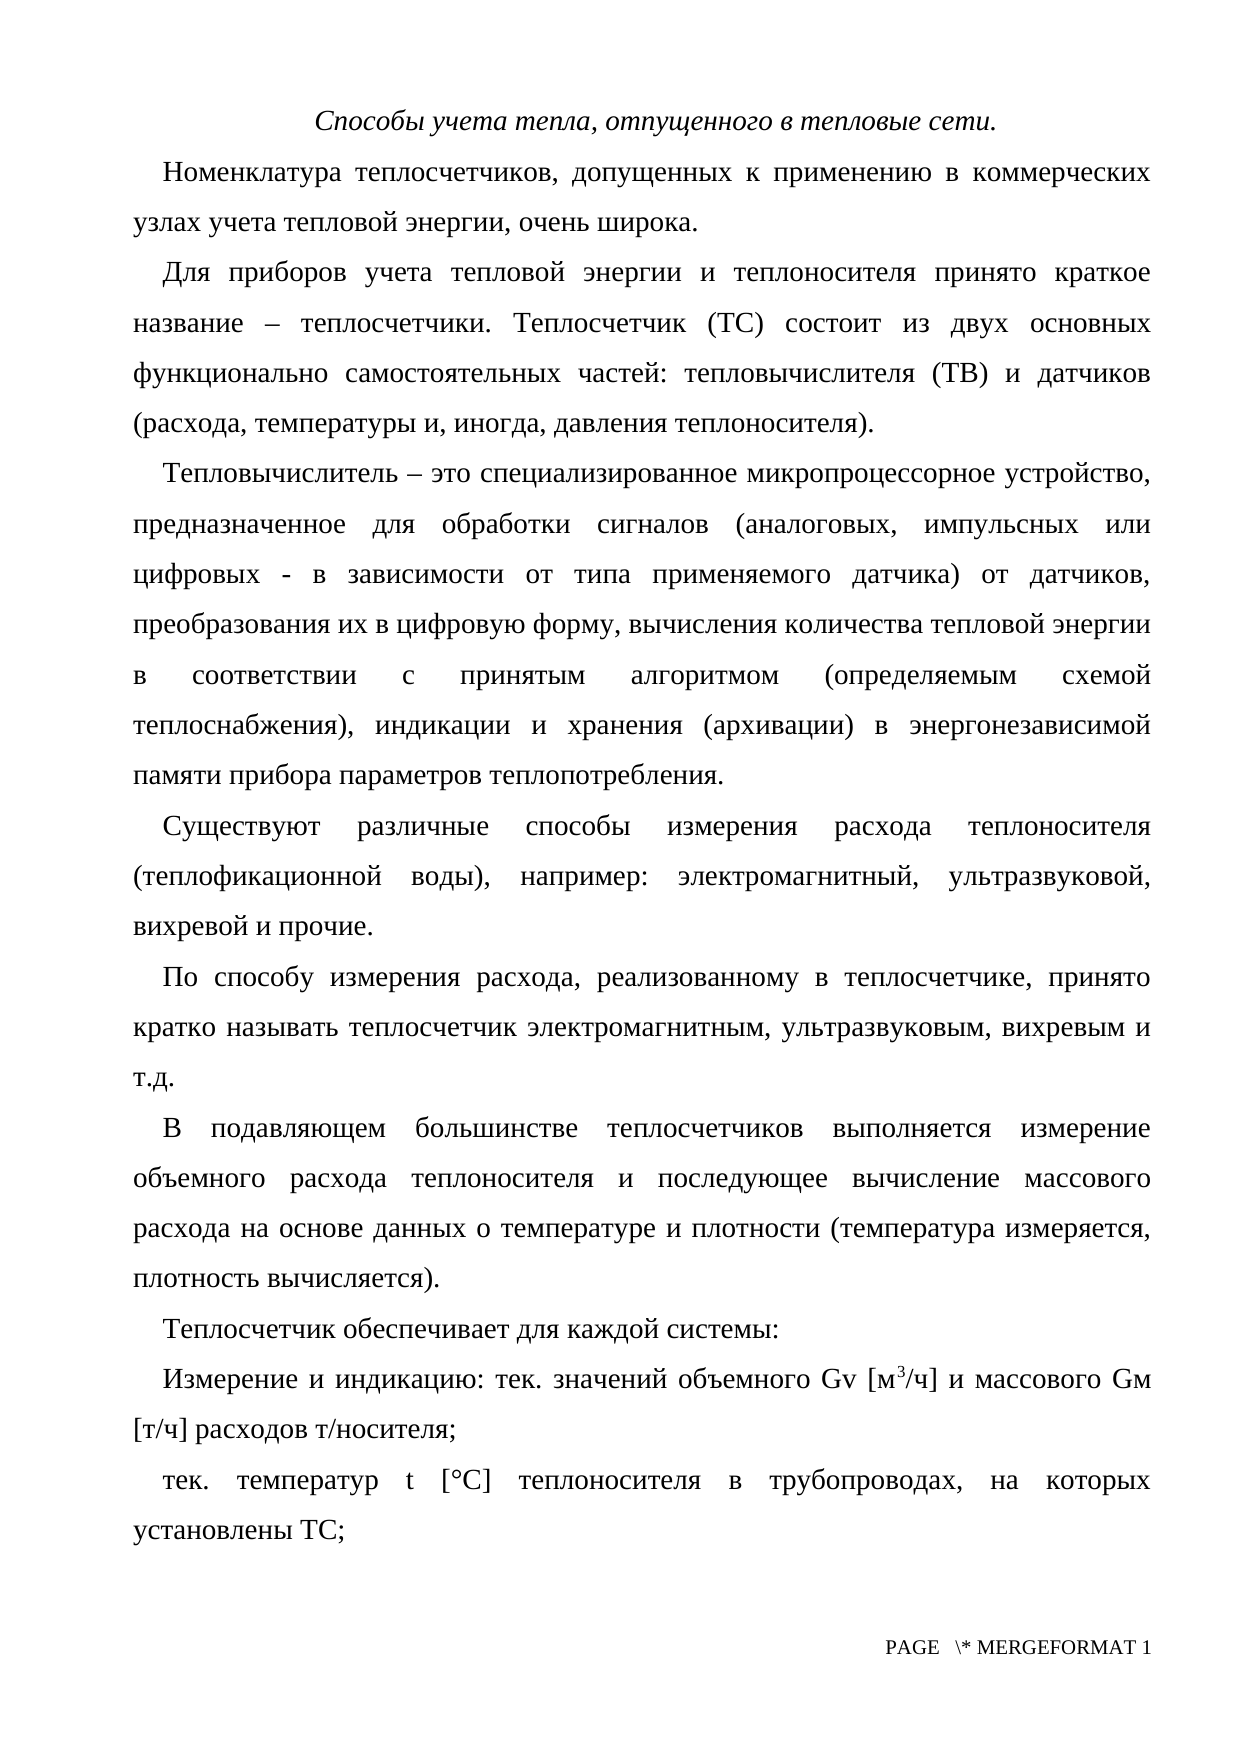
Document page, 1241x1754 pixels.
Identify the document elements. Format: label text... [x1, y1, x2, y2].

text Тепловычислитель – это специализированное микропроцессорное устройство, предназначенное для обработки сигналов (аналоговых, импульсных или цифровых - в зависимости от типа применяемого датчика) от датчиков, преобразования их в цифровую форму, вычисления количества тепловой энергии в соответствии с принятым алгоритмом (определяемым схемой теплоснабжения), индикации и хранения (архивации) в энергонезависимой памяти прибора параметров теплопотребления. [133, 456, 1152, 791]
text тек. температур t [°С] теплоносителя в трубопроводах, на которых установлены ТС; [133, 1462, 1152, 1546]
text По способу измерения расхода, реализованному в теплосчетчике, принято кратко называть теплосчетчик электромагнитным, ультразвуковым, вихревым и т.д. [133, 959, 1152, 1093]
text Теплосчетчик обеспечивает для каждой системы: [133, 1311, 1152, 1344]
text Для приборов учета тепловой энергии и теплоносителя принято краткое название – теплосчетчики. Теплосчетчик (ТС) состоит из двух основных функционально самостоятельных частей: тепловычислителя (ТВ) и датчиков (расхода, температуры и, иногда, давления теплоносителя). [133, 254, 1152, 439]
text Существуют различные способы измерения расхода теплоносителя (теплофикационной воды), например: электромагнитный, ультразвуковой, вихревой и прочие. [133, 808, 1152, 942]
text Номенклатура теплосчетчиков, допущенных к применению в коммерческих узлах учета тепловой энергии, очень широка. [133, 154, 1152, 238]
text Измерение и индикацию: тек. значений объемного Gv [м3/ч] и массового Gм [т/ч] расходов т/носителя; [133, 1361, 1152, 1445]
text В подавляющем большинстве теплосчетчиков выполняется измерение объемного расхода теплоносителя и последующее вычисление массового расхода на основе данных о температуре и плотности (температура измеряется, плотность вычисляется). [133, 1110, 1152, 1294]
text Способы учета тепла, отпущенного в тепловые сети. [133, 103, 1152, 137]
